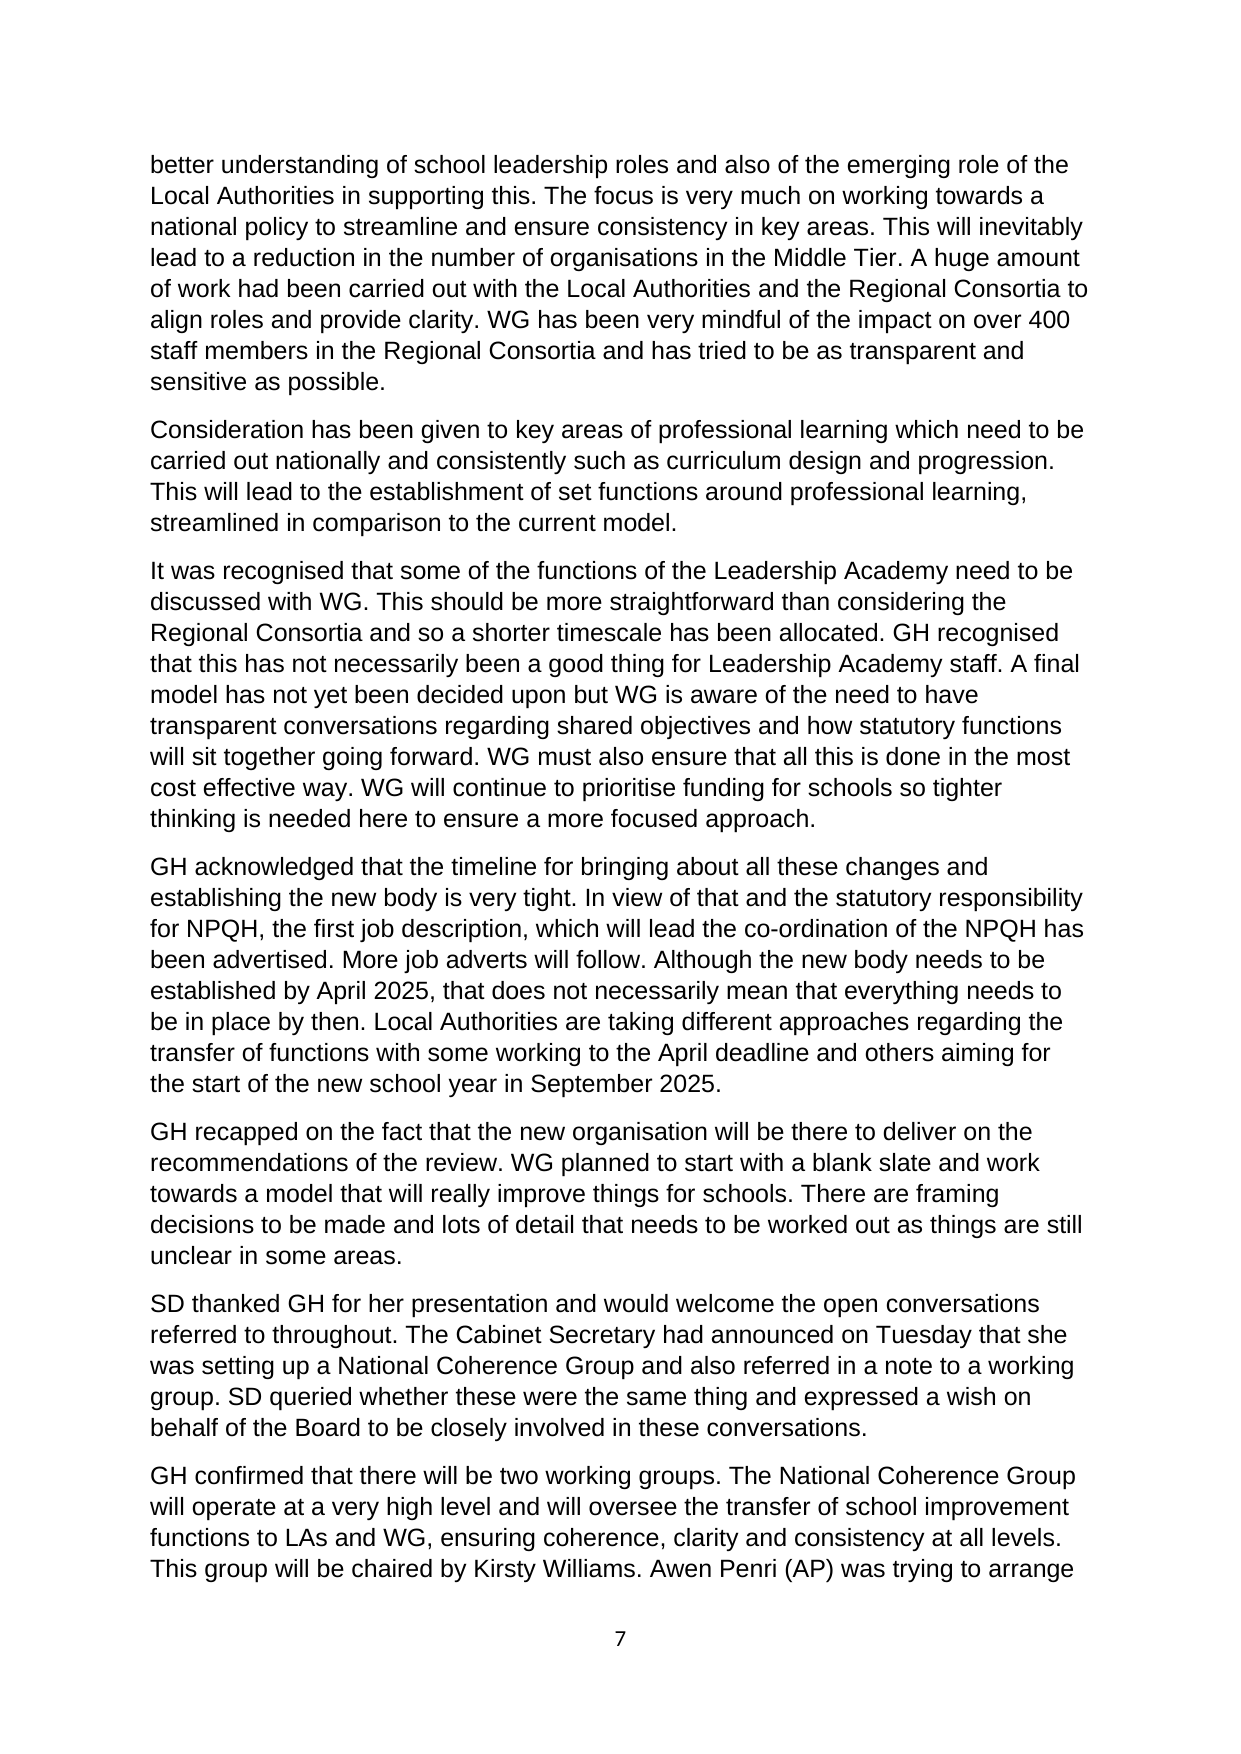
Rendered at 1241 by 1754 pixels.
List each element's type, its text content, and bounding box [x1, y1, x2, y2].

text It was recognised that some of the functions of the Leadership Academy need to be discussed with WG. This should be more straightforward than considering the Regional Consortia and so a shorter timescale has been allocated. GH recognised that this has not necessarily been a good thing for Leadership Academy staff. A final model has not yet been decided upon but WG is aware of the need to have transparent conversations regarding shared objectives and how statutory functions will sit together going forward. WG must also ensure that all this is done in the most cost effective way. WG will continue to prioritise funding for schools so tighter thinking is needed here to ensure a more focused approach. [150, 556, 1090, 833]
text GH acknowledged that the timeline for bringing about all these changes and establishing the new body is very tight. In view of that and the statutory responsibility for NPQH, the first job description, which will lead the co-ordination of the NPQH has been advertised. More job adverts will follow. Although the new body needs to be established by April 2025, that does not necessarily mean that everything needs to be in place by then. Local Authorities are taking different approaches regarding the transfer of functions with some working to the April deadline and others aiming for the start of the new school year in September 2025. [150, 852, 1090, 1098]
text GH recapped on the fact that the new organisation will be there to deliver on the recommendations of the review. WG planned to start with a blank slate and work towards a model that will really improve things for schools. There are framing decisions to be made and lots of detail that needs to be worked out as things are still unclear in some areas. [150, 1117, 1090, 1270]
text SD thanked GH for her presentation and would welcome the open conversations referred to throughout. The Cabinet Secretary had announced on Tuesday that she was setting up a National Coherence Group and also referred in a note to a working group. SD queried whether these were the same thing and expressed a wish on behalf of the Board to be closely involved in these conversations. [150, 1289, 1090, 1442]
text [150, 1461, 1090, 1582]
text Consideration has been given to key areas of professional learning which need to be carried out nationally and consistently such as curriculum design and progression. This will lead to the establishment of set functions around professional learning, streamlined in comparison to the current model. [150, 415, 1090, 537]
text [150, 150, 1090, 396]
